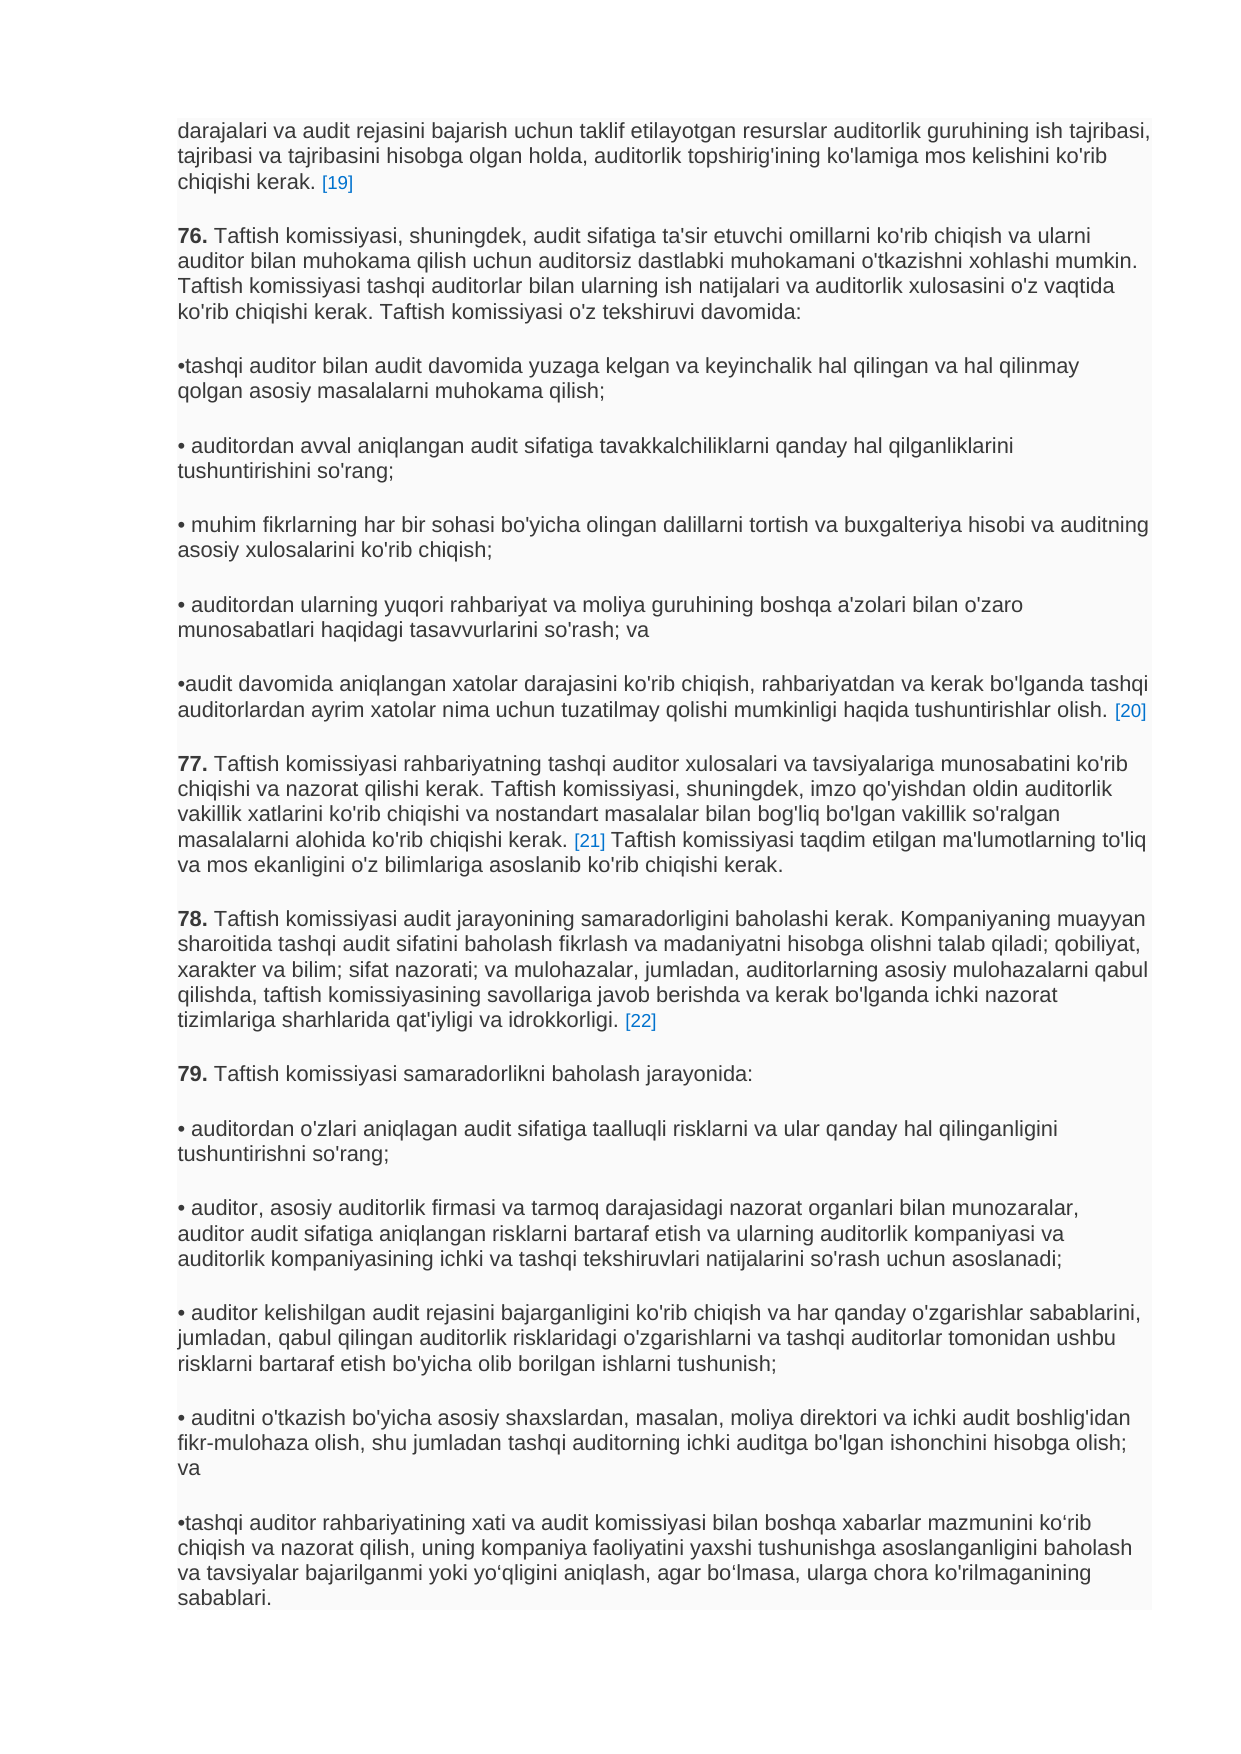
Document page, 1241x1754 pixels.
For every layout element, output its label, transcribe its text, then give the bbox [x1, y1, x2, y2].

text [177, 118, 1152, 194]
text 77. Taftish komissiyasi rahbariyatning tashqi auditor xulosalari va tavsiyalariga munosabatini ko'rib chiqishi va nazorat qilishi kerak. Taftish komissiyasi, shuningdek, imzo qo'yishdan oldin auditorlik vakillik xatlarini ko'rib chiqishi va nostandart masalalar bilan bog'liq bo'lgan vakillik so'ralgan masalalarni alohida ko'rib chiqishi kerak. [21] Taftish komissiyasi taqdim etilgan ma'lumotlarning to'liq va mos ekanligini o'z bilimlariga asoslanib ko'rib chiqishi kerak. [177, 751, 1152, 877]
text • auditor kelishilgan audit rejasini bajarganligini ko'rib chiqish va har qanday o'zgarishlar sabablarini, jumladan, qabul qilingan auditorlik risklaridagi o'zgarishlarni va tashqi auditorlar tomonidan ushbu risklarni bartaraf etish bo'yicha olib borilgan ishlarni tushunish; [177, 1300, 1152, 1376]
text •audit davomida aniqlangan xatolar darajasini ko'rib chiqish, rahbariyatdan va kerak bo'lganda tashqi auditorlardan ayrim xatolar nima uchun tuzatilmay qolishi mumkinligi haqida tushuntirishlar olish. [20] [177, 671, 1152, 722]
text 78. Taftish komissiyasi audit jarayonining samaradorligini baholashi kerak. Kompaniyaning muayyan sharoitida tashqi audit sifatini baholash fikrlash va madaniyatni hisobga olishni talab qiladi; qobiliyat, xarakter va bilim; sifat nazorati; va mulohazalar, jumladan, auditorlarning asosiy mulohazalarni qabul qilishda, taftish komissiyasining savollariga javob berishda va kerak bo'lganda ichki nazorat tizimlariga sharhlarida qat'iyligi va idrokkorligi. [22] [177, 906, 1152, 1032]
text • auditordan o'zlari aniqlagan audit sifatiga taalluqli risklarni va ular qanday hal qilinganligini tushuntirishni so'rang; [177, 1116, 1152, 1166]
text 79. Taftish komissiyasi samaradorlikni baholash jarayonida: [177, 1061, 1152, 1086]
text • auditor, asosiy auditorlik firmasi va tarmoq darajasidagi nazorat organlari bilan munozaralar, auditor audit sifatiga aniqlangan risklarni bartaraf etish va ularning auditorlik kompaniyasi va auditorlik kompaniyasining ichki va tashqi tekshiruvlari natijalarini so'rash uchun asoslanadi; [177, 1195, 1152, 1271]
text • auditordan avval aniqlangan audit sifatiga tavakkalchiliklarni qanday hal qilganliklarini tushuntirishini so'rang; [177, 432, 1152, 483]
text •tashqi auditor bilan audit davomida yuzaga kelgan va keyinchalik hal qilingan va hal qilinmay qolgan asosiy masalalarni muhokama qilish; [177, 353, 1152, 403]
text • auditni o'tkazish bo'yicha asosiy shaxslardan, masalan, moliya direktori va ichki audit boshlig'idan fikr-mulohaza olish, shu jumladan tashqi auditorning ichki auditga bo'lgan ishonchini hisobga olish; va [177, 1405, 1152, 1480]
text • auditordan ularning yuqori rahbariyat va moliya guruhining boshqa a'zolari bilan o'zaro munosabatlari haqidagi tasavvurlarini so'rash; va [177, 592, 1152, 642]
text 76. Taftish komissiyasi, shuningdek, audit sifatiga ta'sir etuvchi omillarni ko'rib chiqish va ularni auditor bilan muhokama qilish uchun auditorsiz dastlabki muhokamani o'tkazishni xohlashi mumkin. Taftish komissiyasi tashqi auditorlar bilan ularning ish natijalari va auditorlik xulosasini o'z vaqtida ko'rib chiqishi kerak. Taftish komissiyasi o'z tekshiruvi davomida: [177, 223, 1152, 324]
text •tashqi auditor rahbariyatining xati va audit komissiyasi bilan boshqa xabarlar mazmunini ko‘rib chiqish va nazorat qilish, uning kompaniya faoliyatini yaxshi tushunishga asoslanganligini baholash va tavsiyalar bajarilganmi yoki yo‘qligini aniqlash, agar bo‘lmasa, ularga chora ko'rilmaganining sabablari. [177, 1509, 1152, 1610]
text • muhim fikrlarning har bir sohasi bo'yicha olingan dalillarni tortish va buxgalteriya hisobi va auditning asosiy xulosalarini ko'rib chiqish; [177, 512, 1152, 562]
